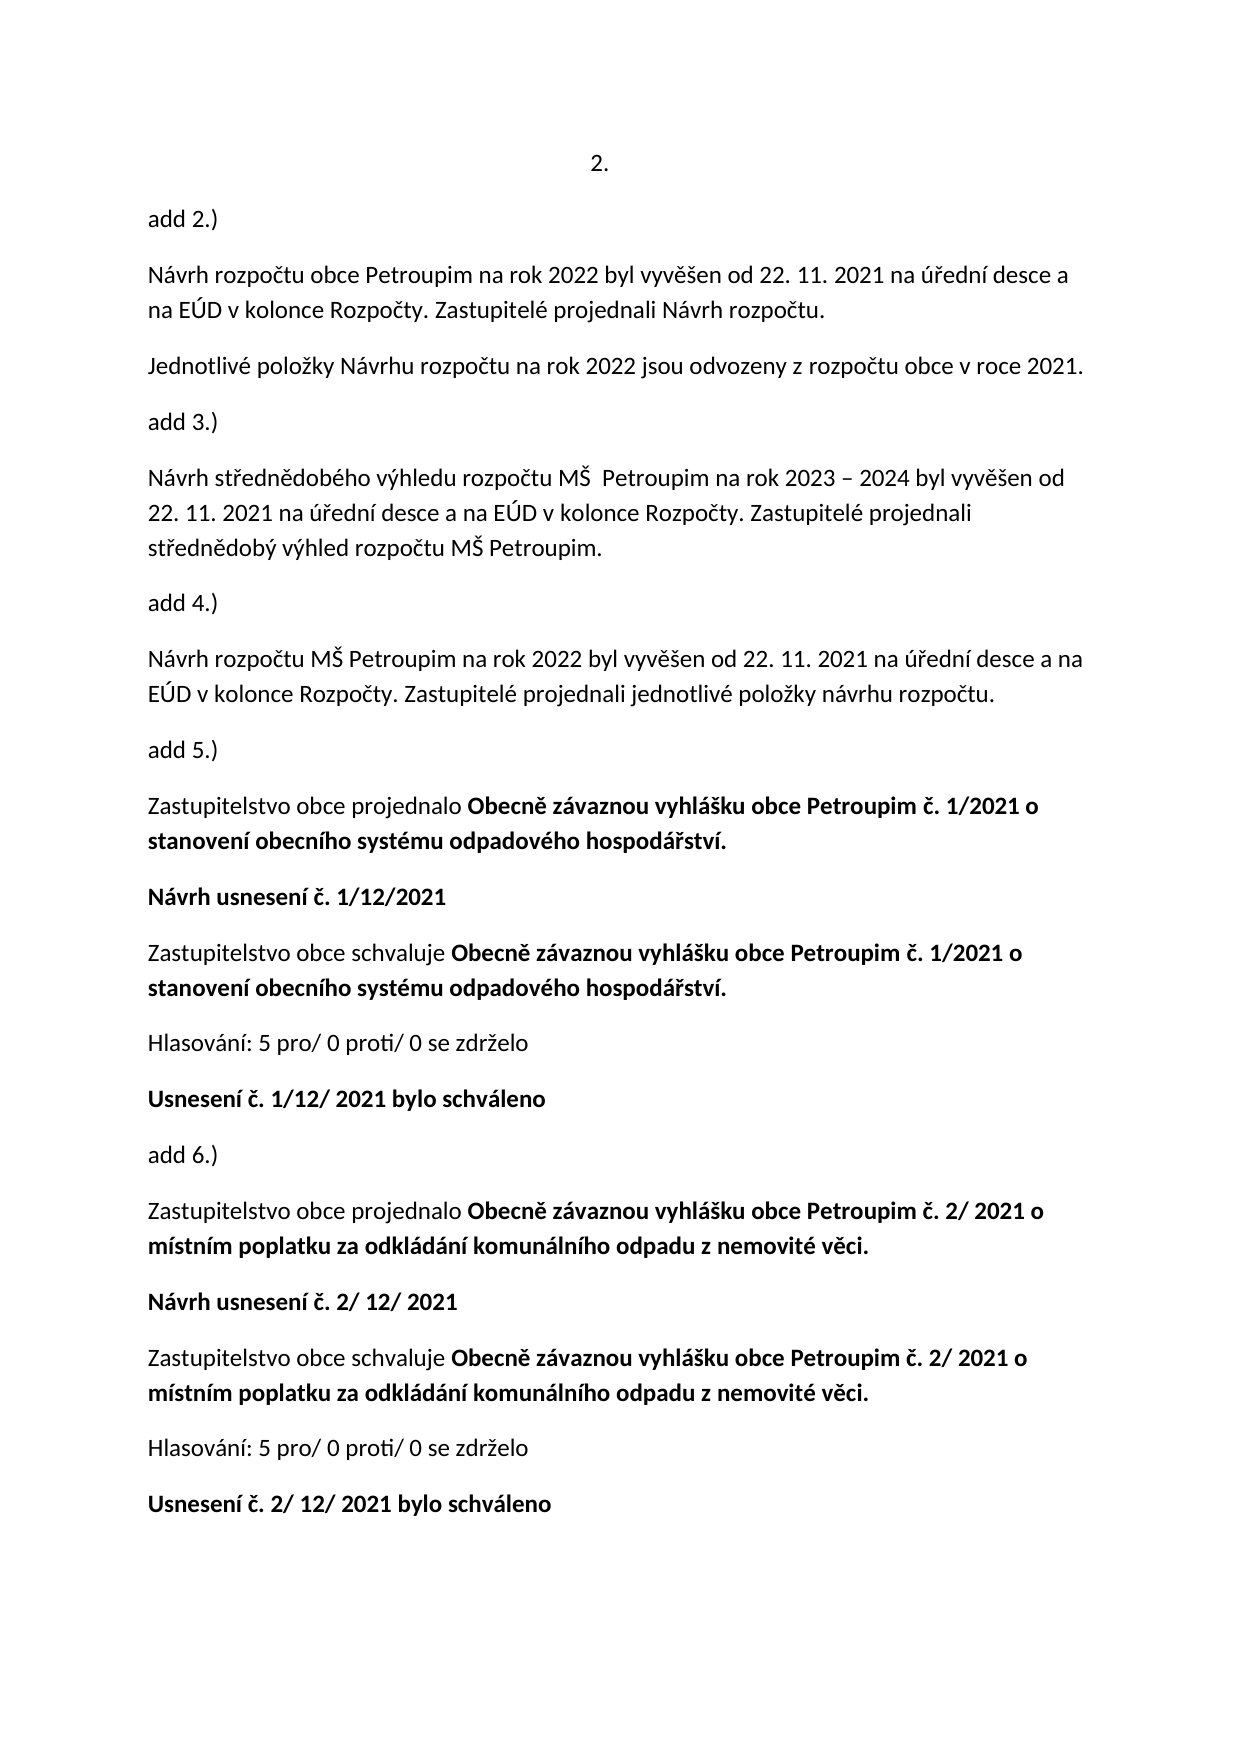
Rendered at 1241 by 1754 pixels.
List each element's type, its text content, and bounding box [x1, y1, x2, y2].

text Hlasování: 5 pro/ 0 proti/ 0 se zdrželo [148, 1028, 1093, 1058]
text Zastupitelstvo obce schvaluje Obecně závaznou vyhlášku obce Petroupim č. 2/ 2021 o místním poplatku za odkládání komunálního odpadu z nemovité věci. [148, 1342, 1093, 1407]
text add 4.) [148, 588, 1093, 618]
text add 2.) [148, 203, 1093, 234]
text Jednotlivé položky Návrhu rozpočtu na rok 2022 jsou odvozeny z rozpočtu obce v roce 2021. [148, 350, 1093, 381]
text Hlasování: 5 pro/ 0 proti/ 0 se zdrželo [148, 1433, 1093, 1463]
text add 5.) [148, 734, 1093, 765]
text Usnesení č. 2/ 12/ 2021 bylo schváleno [148, 1488, 1093, 1519]
text Usnesení č. 1/12/ 2021 bylo schváleno [148, 1083, 1093, 1114]
text Návrh usnesení č. 1/12/2021 [148, 881, 1093, 911]
text Návrh rozpočtu obce Petroupim na rok 2022 byl vyvěšen od 22. 11. 2021 na úřední desce a na EÚD v kolonce Rozpočty. Zastupitelé projednali Návrh rozpočtu. [148, 259, 1093, 325]
text Návrh střednědobého výhledu rozpočtu MŠ Petroupim na rok 2023 – 2024 byl vyvěšen od 22. 11. 2021 na úřední desce a na EÚD v kolonce Rozpočty. Zastupitelé projednali střednědobý výhled rozpočtu MŠ Petroupim. [148, 462, 1093, 562]
text add 6.) [148, 1139, 1093, 1170]
text Zastupitelstvo obce schvaluje Obecně závaznou vyhlášku obce Petroupim č. 1/2021 o stanovení obecního systému odpadového hospodářství. [148, 937, 1093, 1002]
text Návrh usnesení č. 2/ 12/ 2021 [148, 1286, 1093, 1316]
text Návrh rozpočtu MŠ Petroupim na rok 2022 byl vyvěšen od 22. 11. 2021 na úřední desce a na EÚD v kolonce Rozpočty. Zastupitelé projednali jednotlivé položky návrhu rozpočtu. [148, 643, 1093, 709]
text Zastupitelstvo obce projednalo Obecně závaznou vyhlášku obce Petroupim č. 1/2021 o stanovení obecního systému odpadového hospodářství. [148, 790, 1093, 856]
text Zastupitelstvo obce projednalo Obecně závaznou vyhlášku obce Petroupim č. 2/ 2021 o místním poplatku za odkládání komunálního odpadu z nemovité věci. [148, 1195, 1093, 1261]
text add 3.) [148, 406, 1093, 436]
text 2. [516, 148, 1093, 178]
